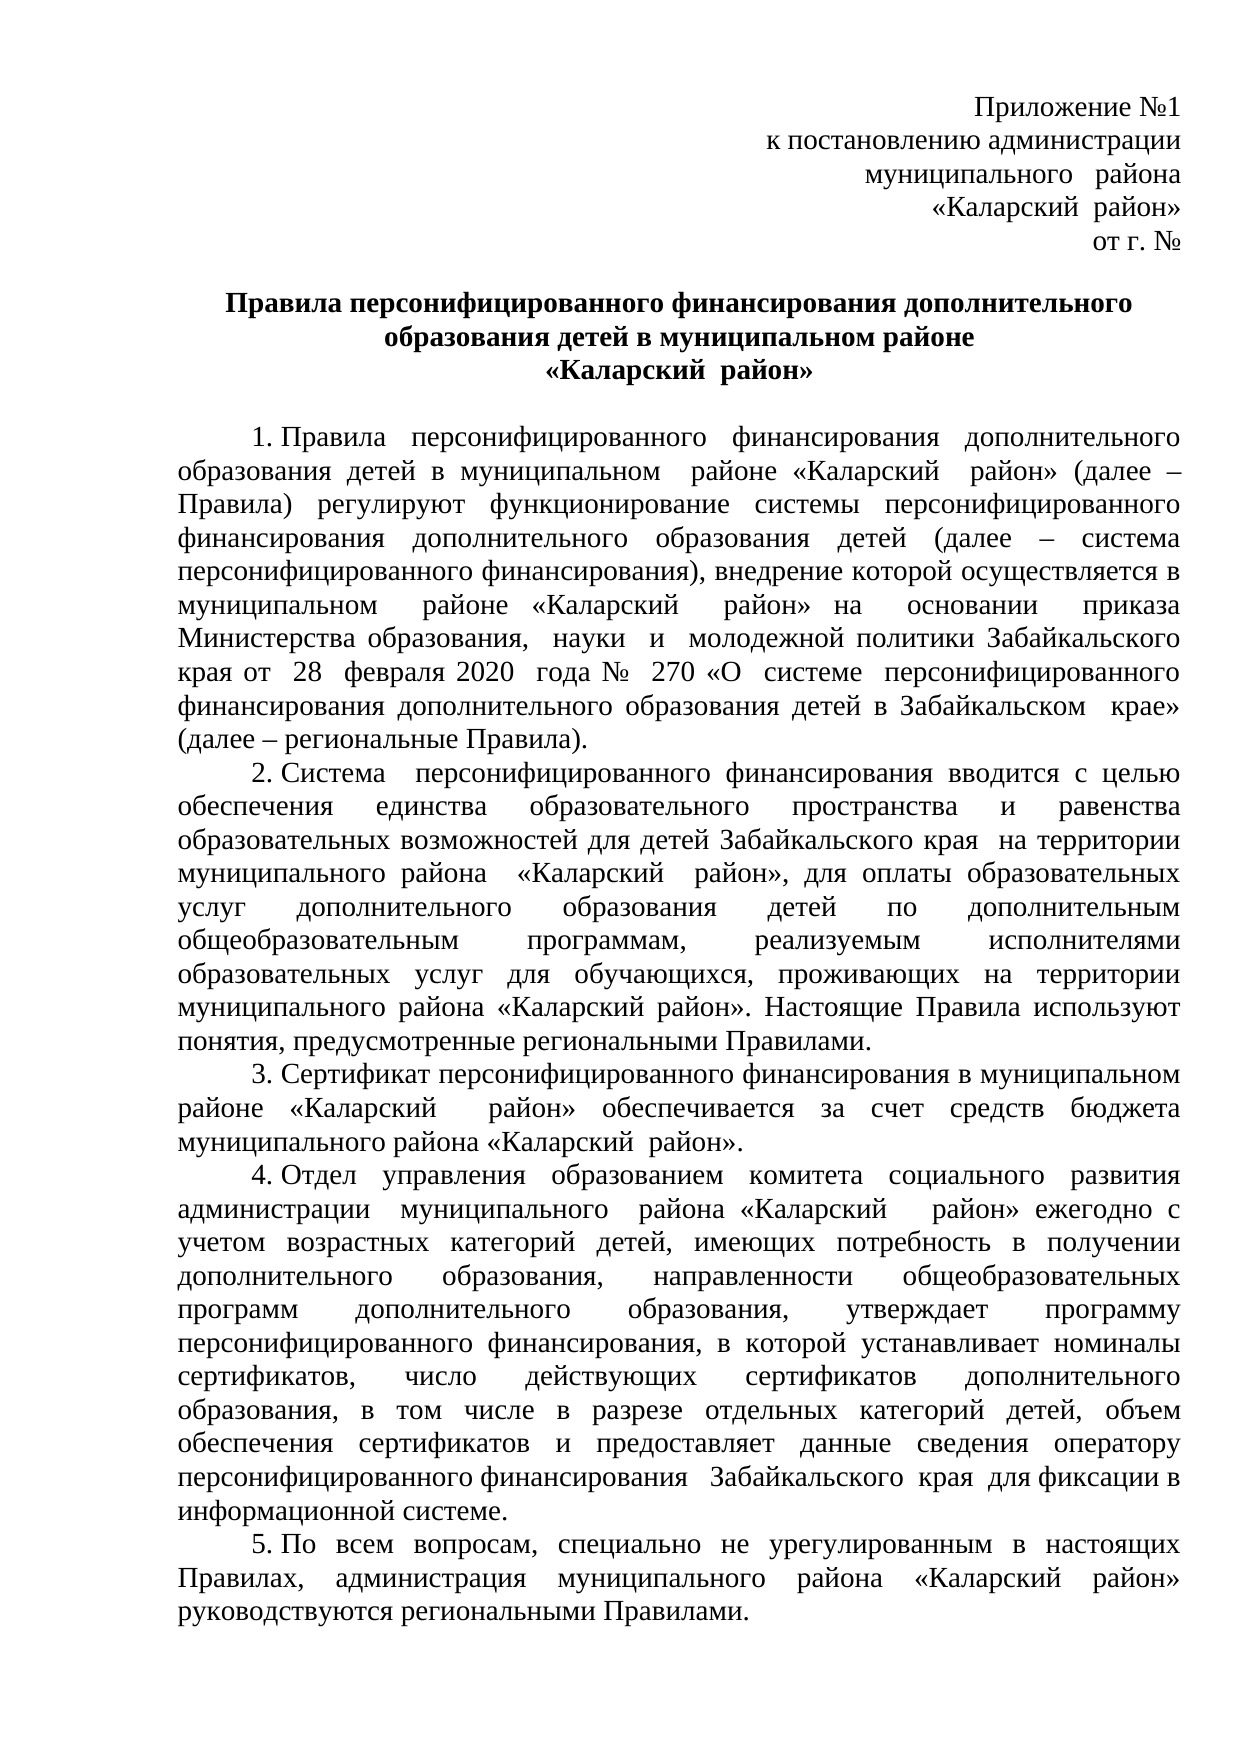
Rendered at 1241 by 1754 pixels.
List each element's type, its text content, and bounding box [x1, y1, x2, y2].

text Приложение №1 [177, 89, 1181, 122]
text от г. № [177, 223, 1181, 256]
list Система персонифицированного финансирования вводится с целью обеспечения единства образовательного пространства и равенства образовательных возможностей для детей Забайкальского края на территории муниципального района «Каларский район», для оплаты образовательных услуг дополнительного образования детей по дополнительным общеобразовательным программам, реализуемым исполнителями образовательных услуг для обучающихся, проживающих на территории муниципального района «Каларский район». Настоящие Правила используют понятия, предусмотренные региональными Правилами. [177, 755, 1181, 1057]
list Сертификат персонифицированного финансирования в муниципальном районе «Каларский район» обеспечивается за счет средств бюджета муниципального района «Каларский район». [177, 1057, 1181, 1157]
text к постановлению администрации [177, 122, 1181, 156]
list Отдел управления образованием комитета социального развития администрации муниципального района «Каларский район» ежегодно с учетом возрастных категорий детей, имеющих потребность в получении дополнительного образования, направленности общеобразовательных программ дополнительного образования, утверждает программу персонифицированного финансирования, в которой устанавливает номиналы сертификатов, число действующих сертификатов дополнительного образования, в том числе в разрезе отдельных категорий детей, объем обеспечения сертификатов и предоставляет данные сведения оператору персонифицированного финансирования Забайкальского края для фиксации в информационной системе. [177, 1157, 1181, 1526]
list По всем вопросам, специально не урегулированным в настоящих Правилах, администрация муниципального района «Каларский район» руководствуются региональными Правилами. [177, 1526, 1181, 1627]
list Правила персонифицированного финансирования дополнительного образования детей в муниципальном районе «Каларский район» (далее – Правила) регулируют функционирование системы персонифицированного финансирования дополнительного образования детей (далее – система персонифицированного финансирования), внедрение которой осуществляется в муниципальном районе «Каларский район» на основании приказа Министерства образования, науки и молодежной политики Забайкальского края от 28 февраля 2020 года № 270 «О системе персонифицированного финансирования дополнительного образования детей в Забайкальском крае» (далее – региональные Правила). [177, 419, 1181, 755]
text муниципального района [177, 156, 1181, 189]
text Правила персонифицированного финансирования дополнительного образования детей в муниципальном районе [177, 285, 1181, 352]
text «Каларский район» [177, 352, 1181, 386]
text «Каларский район» [177, 189, 1181, 223]
